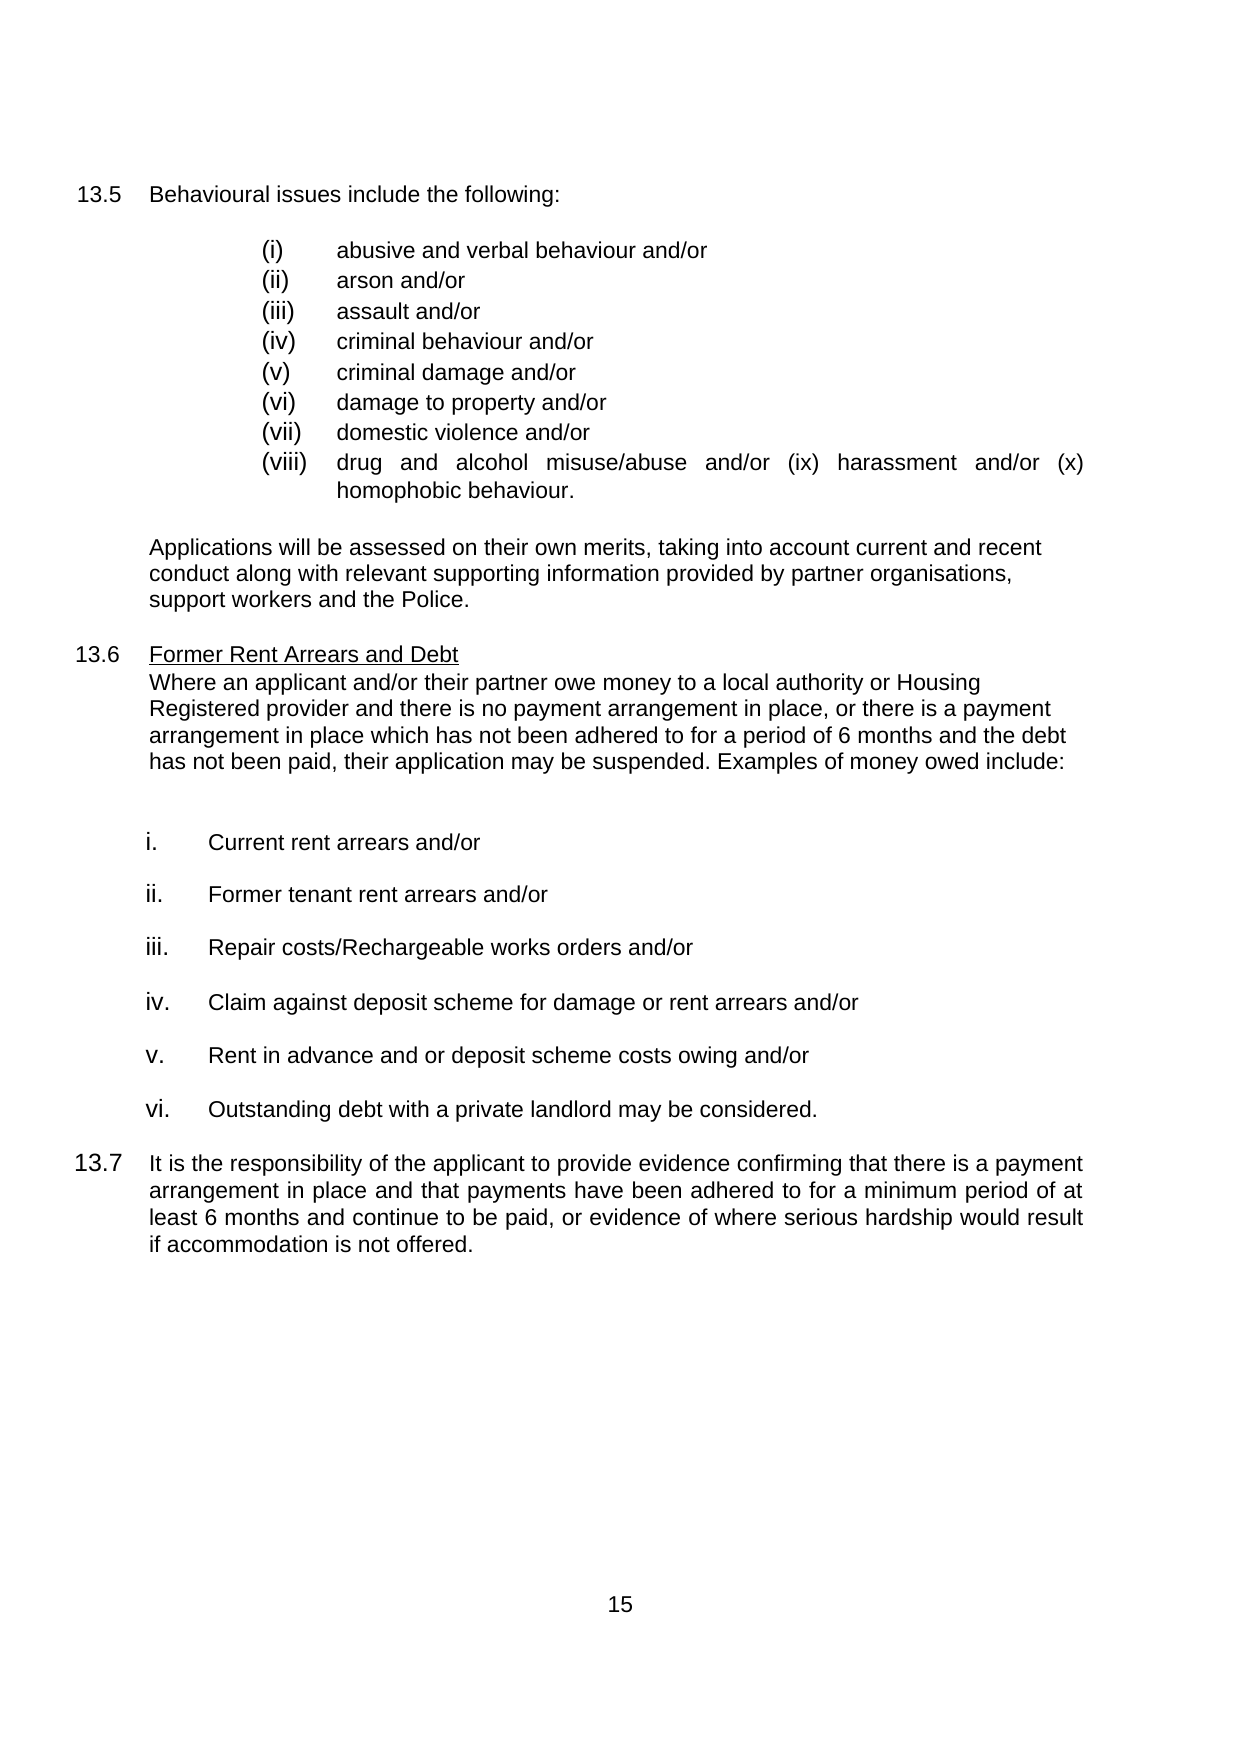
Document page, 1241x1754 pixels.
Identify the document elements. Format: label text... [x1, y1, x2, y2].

list abusive and verbal behaviour and/or [261, 235, 1084, 264]
list Outstanding debt with a private landlord may be considered. [145, 1094, 1084, 1123]
list damage to property and/or [261, 387, 1084, 416]
list criminal damage and/or [261, 356, 1084, 385]
text 13.6 Former Rent Arrears and Debt [75, 641, 1148, 668]
list assault and/or [261, 296, 1084, 324]
list Current rent arrears and/or [145, 827, 1084, 855]
list drug and alcohol misuse/abuse and/or (ix) harassment and/or (x) homophobic behaviour. [261, 447, 1084, 503]
text Applications will be assessed on their own merits, taking into account current and recent conduct along with relevant supporting information provided by partner organisations, support workers and the Police. [149, 534, 1084, 613]
list It is the responsibility of the applicant to provide evidence confirming that there is a payment arrangement in place and that payments have been adhered to for a minimum period of at least 6 months and continue to be paid, or evidence of where serious hardship would result if accommodation is not offered. [74, 1148, 1084, 1258]
text 13.5 Behavioural issues include the following: [77, 181, 1084, 207]
list Former tenant rent arrears and/or [145, 879, 1084, 908]
list Rent in advance and or deposit scheme costs owing and/or [145, 1040, 1084, 1068]
list arson and/or [261, 266, 1084, 294]
text Where an applicant and/or their partner owe money to a local authority or Housing Registered provider and there is no payment arrangement in place, or there is a payment arrangement in place which has not been adhered to for a period of 6 months and the debt has not been paid, their application may be suspended. Examples of money owed include: [149, 669, 1084, 774]
list domestic violence and/or [261, 417, 1084, 446]
list criminal behaviour and/or [261, 326, 1084, 355]
list Repair costs/Rechargeable works orders and/or [145, 932, 1084, 961]
list Claim against deposit scheme for damage or rent arrears and/or [145, 987, 1084, 1016]
